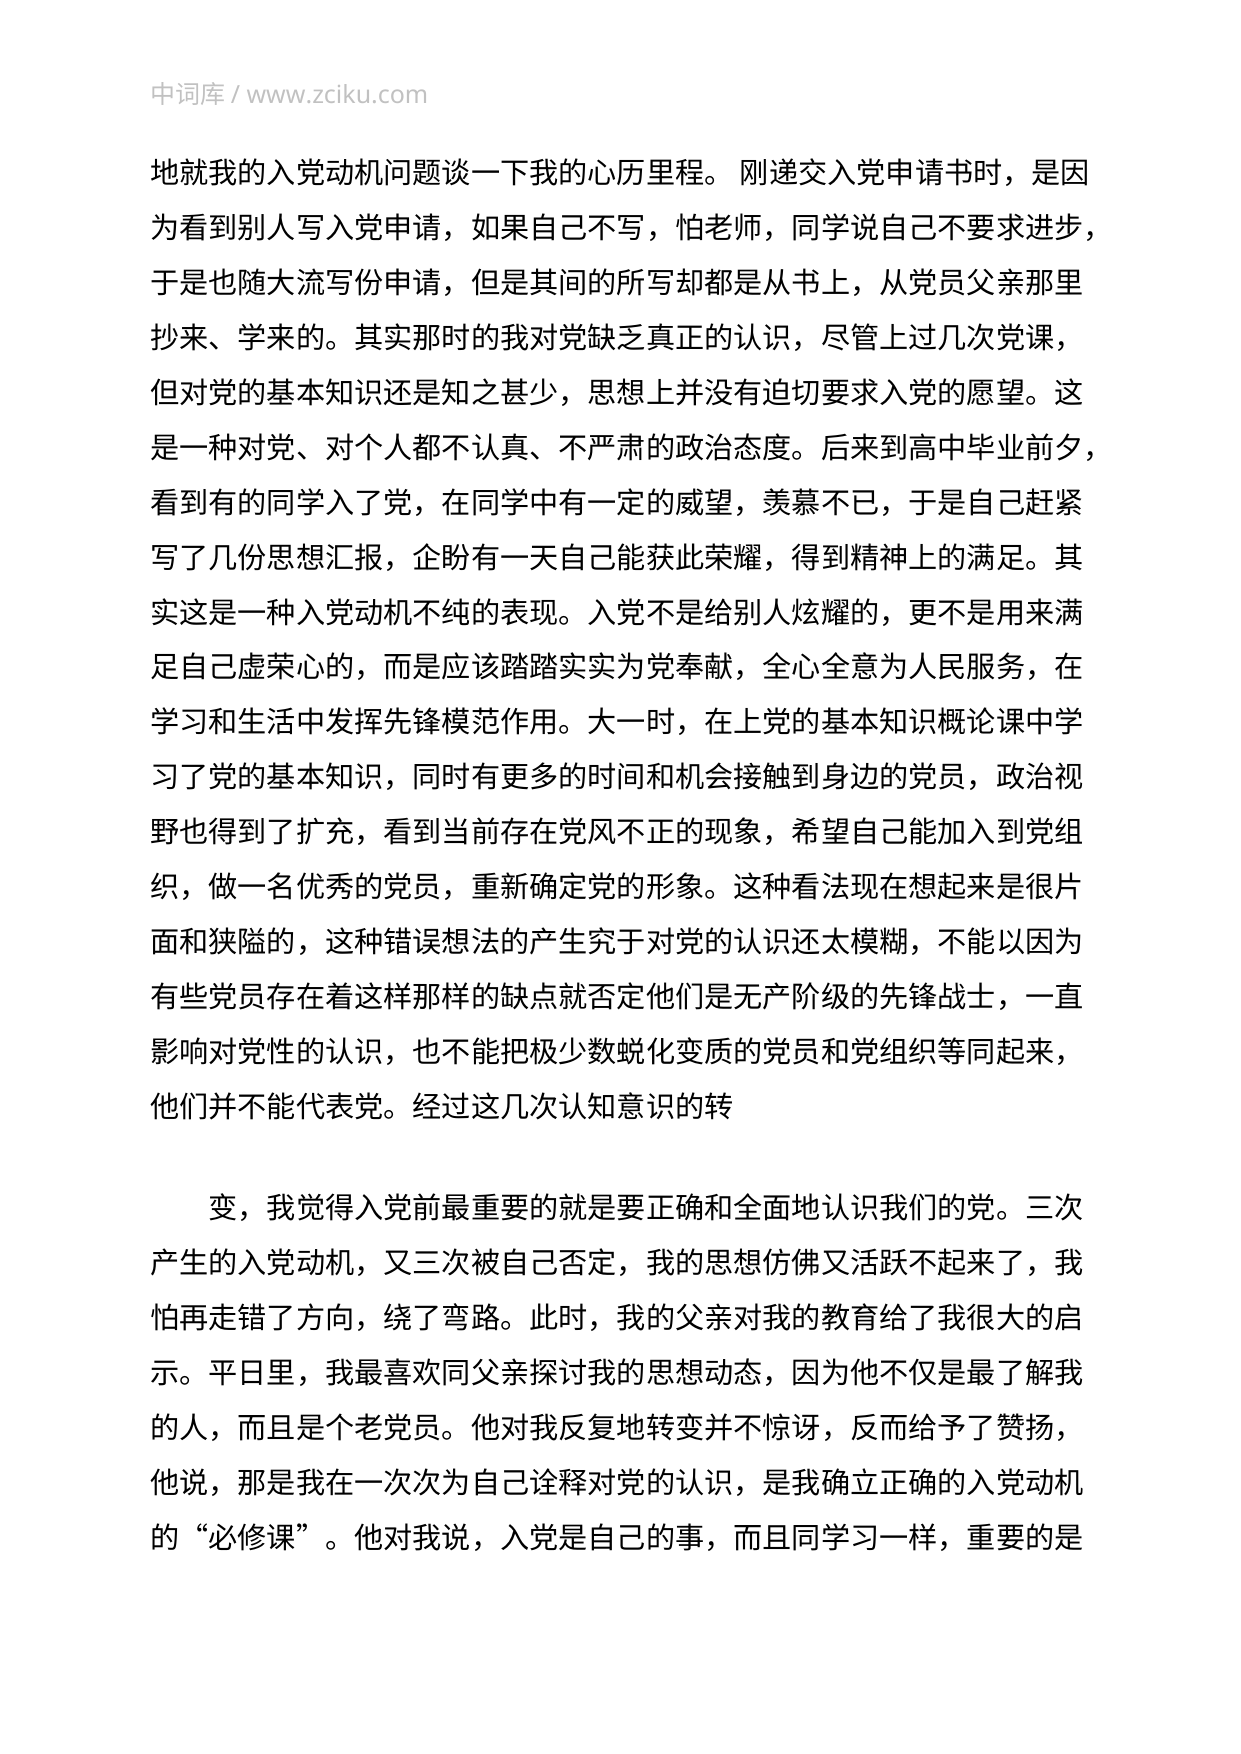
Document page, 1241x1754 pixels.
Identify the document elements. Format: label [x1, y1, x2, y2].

text [150, 1185, 1090, 1557]
text [150, 150, 1090, 1126]
